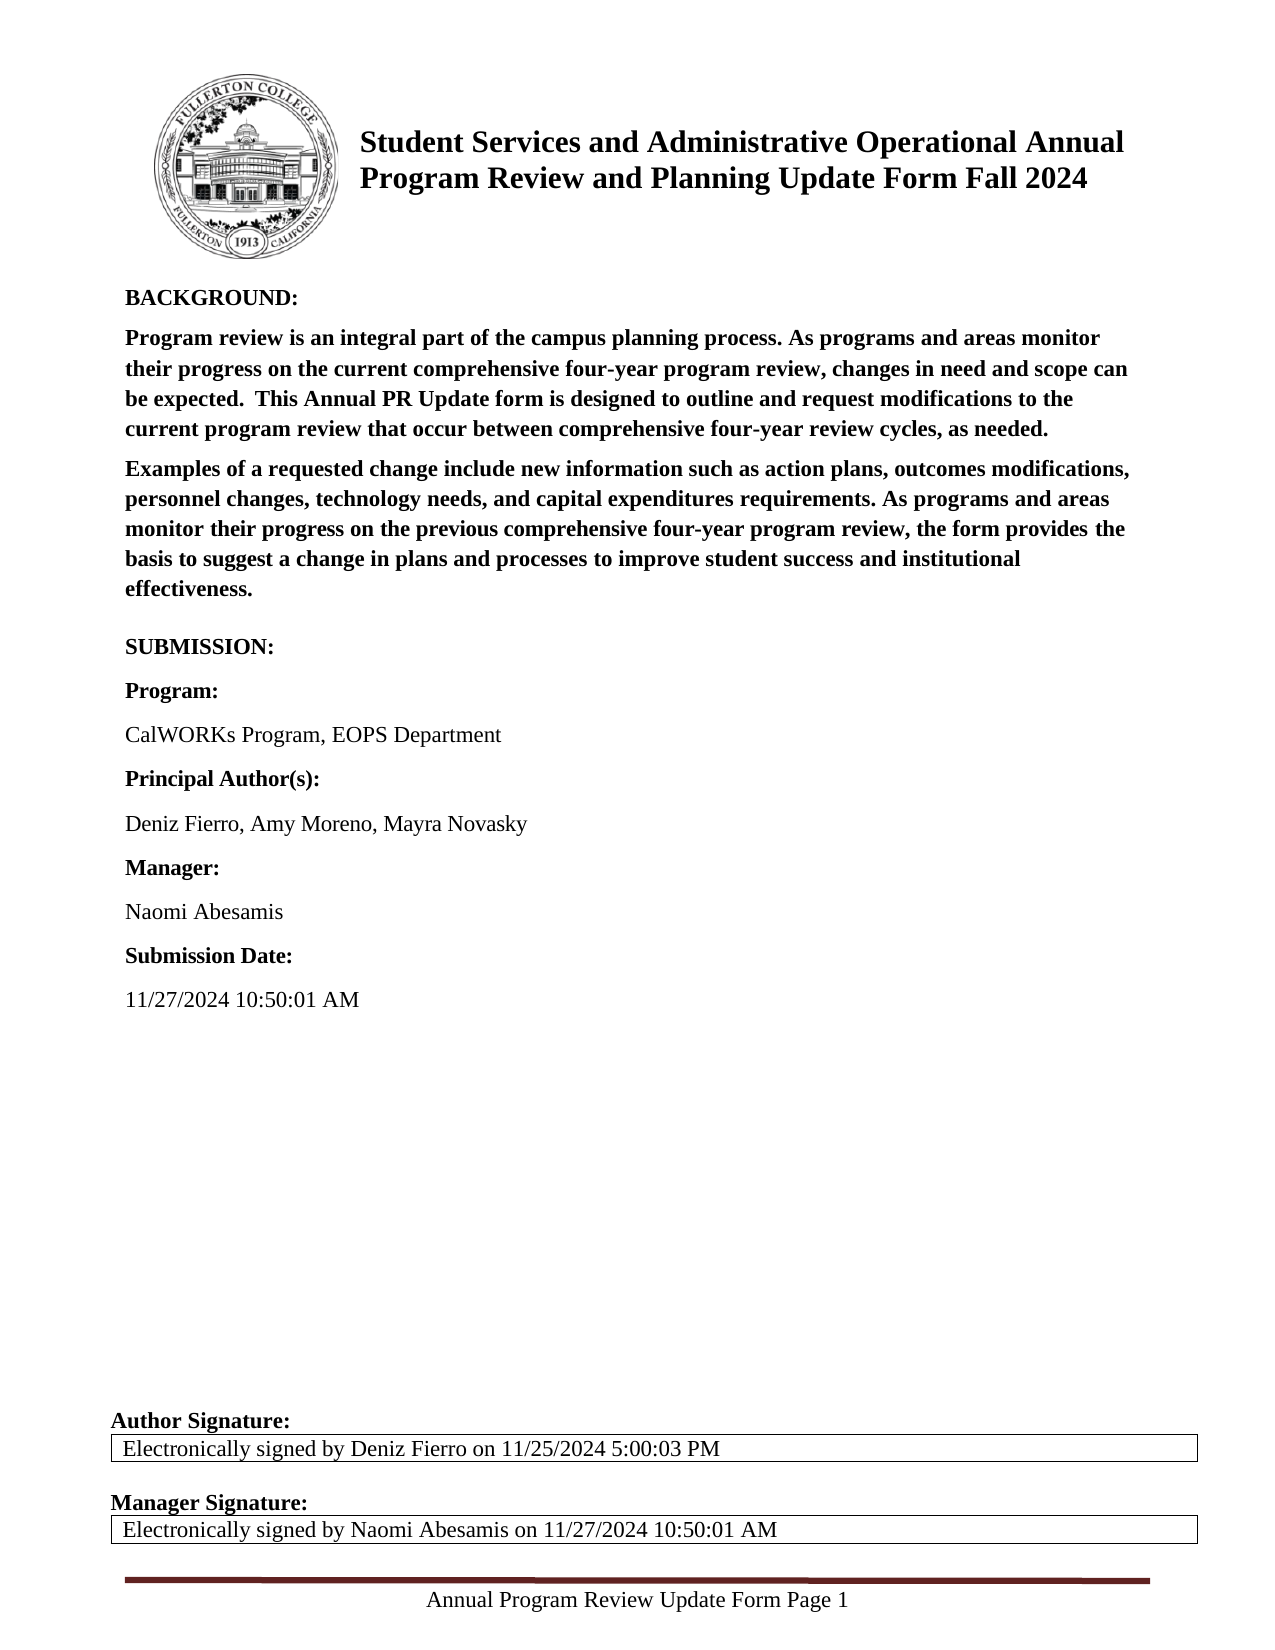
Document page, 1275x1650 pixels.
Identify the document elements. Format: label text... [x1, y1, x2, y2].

text Principal Author(s): [125, 766, 1198, 792]
subtitle BACKGROUND: [125, 284, 1198, 311]
table_header Electronically signed by Naomi Abesamis on 11/27/2024 10:50:01 AM [112, 1516, 1197, 1542]
text Program review is an integral part of the campus planning process. As programs and areas monitor their progress on the current comprehensive four-year program review, changes in need and scope can be expected. This Annual PR Update form is designed to outline and request modifications to the current program review that occur between comprehensive four-year review cycles, as needed. [125, 324, 1150, 441]
text Examples of a requested change include new information such as action plans, outcomes modifications, personnel changes, technology needs, and capital expenditures requirements. As programs and areas monitor their progress on the previous comprehensive four-year program review, the form provides the basis to suggest a change in plans and processes to improve student success and institutional effectiveness. [125, 455, 1150, 602]
text Author Signature: [110, 1407, 1198, 1434]
text CalWORKs Program, EOPS Department [125, 721, 1198, 748]
text Deniz Fierro, Amy Moreno, Mayra Novasky [125, 809, 1198, 836]
text 11/27/2024 10:50:01 AM [125, 986, 1198, 1012]
table_header Electronically signed by Deniz Fierro on 11/25/2024 5:00:03 PM [112, 1435, 1197, 1461]
text Submission Date: [125, 942, 1198, 968]
text Manager: [125, 854, 1198, 880]
text Naomi Abesamis [125, 898, 1198, 924]
subtitle SUBMISSION: [125, 633, 1198, 660]
picture [154, 74, 339, 259]
title Student Services and Administrative Operational Annual Program Review and Planning Update Form Fall 2024 [359, 123, 1150, 195]
text Manager Signature: [110, 1462, 1198, 1515]
text Program: [125, 677, 1198, 704]
